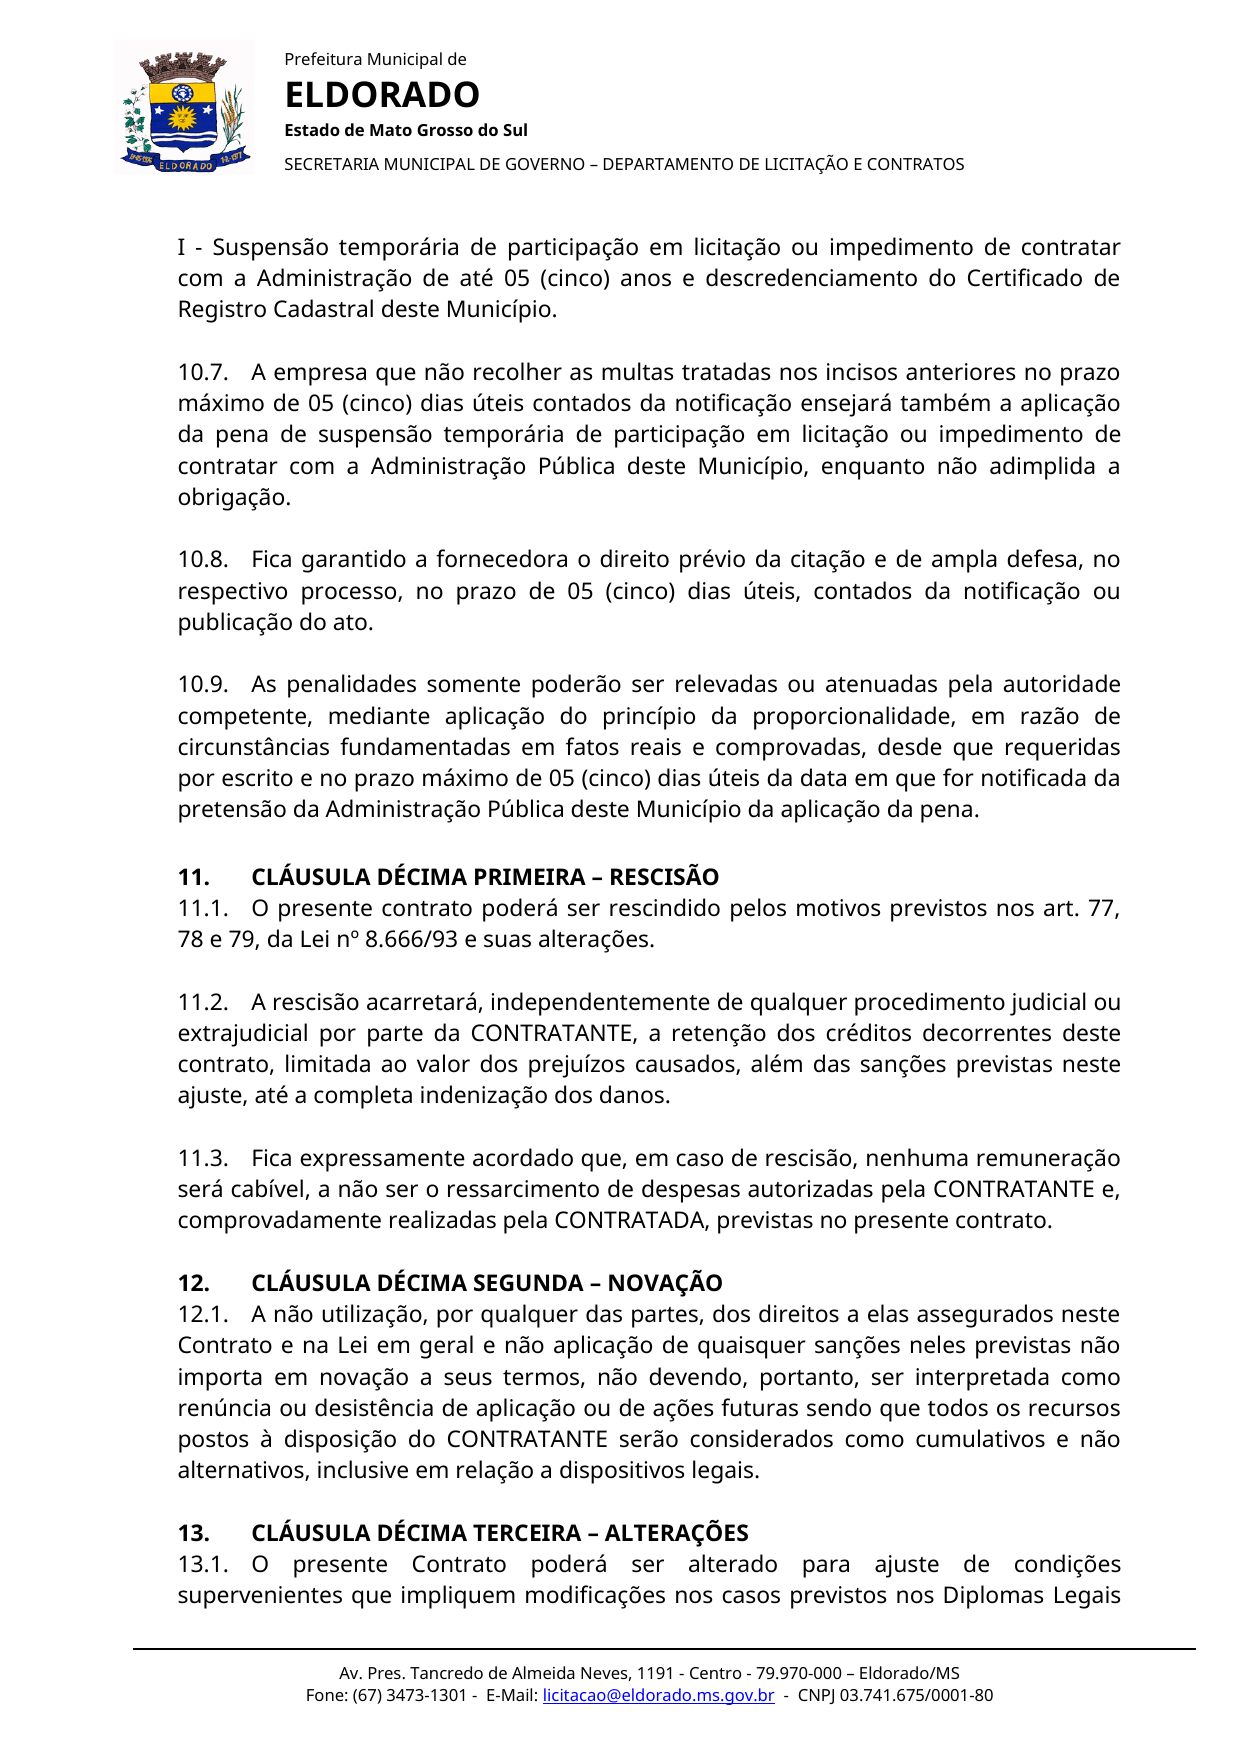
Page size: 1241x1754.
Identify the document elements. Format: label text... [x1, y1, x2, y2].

list CLÁUSULA DÉCIMA SEGUNDA – NOVAÇÃO [177, 1267, 1122, 1298]
picture [114, 40, 255, 175]
list O presente contrato poderá ser rescindido pelos motivos previstos nos art. 77, 78 e 79, da Lei nº 8.666/93 e suas alterações. [177, 892, 1122, 954]
list Fica expressamente acordado que, em caso de rescisão, nenhuma remuneração será cabível, a não ser o ressarcimento de despesas autorizadas pela CONTRATANTE e, comprovadamente realizadas pela CONTRATADA, previstas no presente contrato. [177, 1142, 1122, 1236]
list CLÁUSULA DÉCIMA PRIMEIRA – RESCISÃO [177, 861, 1122, 892]
list A empresa que não recolher as multas tratadas nos incisos anteriores no prazo máximo de 05 (cinco) dias úteis contados da notificação ensejará também a aplicação da pena de suspensão temporária de participação em licitação ou impedimento de contratar com a Administração Pública deste Município, enquanto não adimplida a obrigação. [177, 356, 1122, 512]
list A rescisão acarretará, independentemente de qualquer procedimento judicial ou extrajudicial por parte da CONTRATANTE, a retenção dos créditos decorrentes deste contrato, limitada ao valor dos prejuízos causados, além das sanções previstas neste ajuste, até a completa indenização dos danos. [177, 986, 1122, 1111]
list CLÁUSULA DÉCIMA TERCEIRA – ALTERAÇÕES [177, 1517, 1122, 1548]
list I - Suspensão temporária de participação em licitação ou impedimento de contratar com a Administração de até 05 (cinco) anos e descredenciamento do Certificado de Registro Cadastral deste Município. [177, 231, 1122, 324]
list As penalidades somente poderão ser relevadas ou atenuadas pela autoridade competente, mediante aplicação do princípio da proporcionalidade, em razão de circunstâncias fundamentadas em fatos reais e comprovadas, desde que requeridas por escrito e no prazo máximo de 05 (cinco) dias úteis da data em que for notificada da pretensão da Administração Pública deste Município da aplicação da pena. [177, 668, 1122, 824]
list Fica garantido a fornecedora o direito prévio da citação e de ampla defesa, no respectivo processo, no prazo de 05 (cinco) dias úteis, contados da notificação ou publicação do ato. [177, 543, 1122, 637]
list A não utilização, por qualquer das partes, dos direitos a elas assegurados neste Contrato e na Lei em geral e não aplicação de quaisquer sanções neles previstas não importa em novação a seus termos, não devendo, portanto, ser interpretada como renúncia ou desistência de aplicação ou de ações futuras sendo que todos os recursos postos à disposição do CONTRATANTE serão considerados como cumulativos e não alternativos, inclusive em relação a dispositivos legais. [177, 1298, 1122, 1486]
